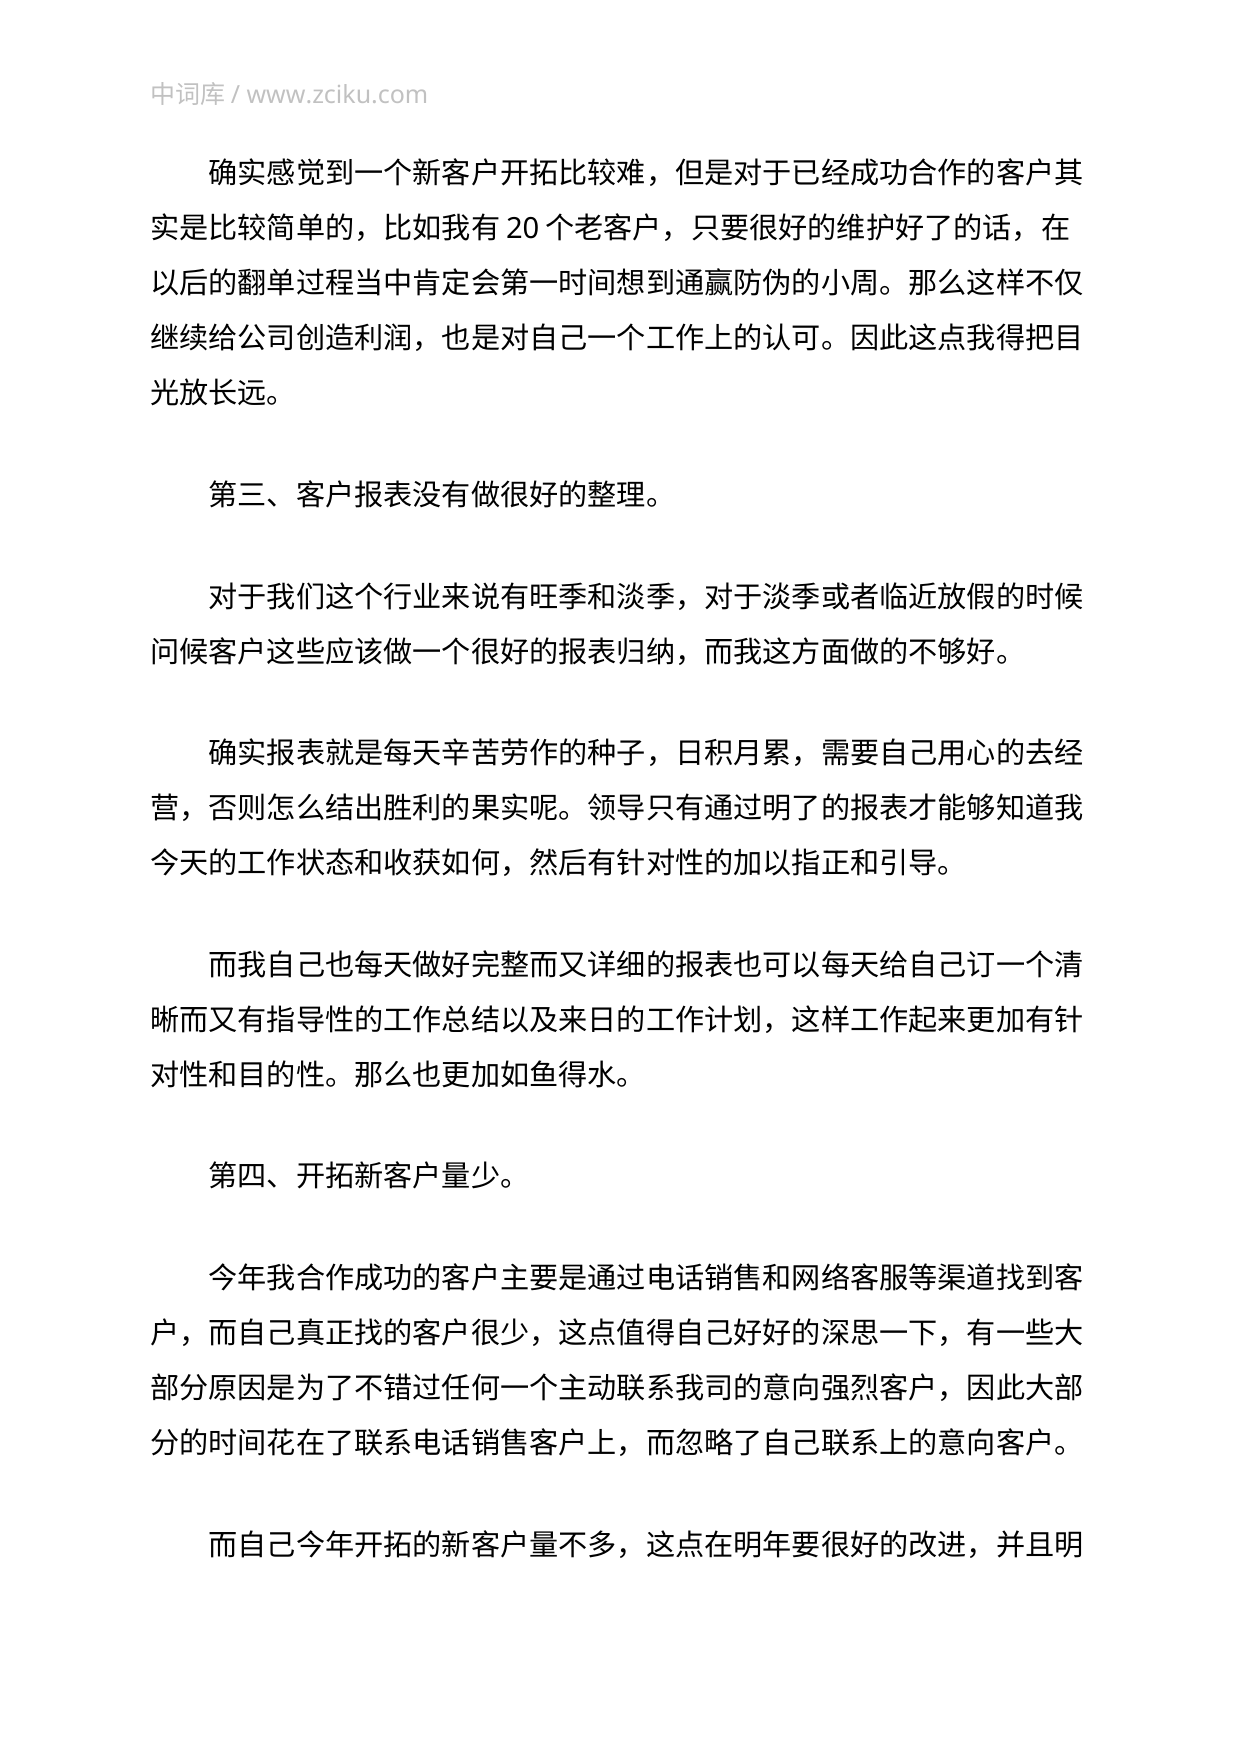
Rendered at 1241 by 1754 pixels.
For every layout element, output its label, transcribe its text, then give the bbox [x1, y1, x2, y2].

text 第三、客户报表没有做很好的整理。 [150, 471, 1090, 514]
text 今年我合作成功的客户主要是通过电话销售和网络客服等渠道找到客户，而自己真正找的客户很少，这点值得自己好好的深思一下，有一些大部分原因是为了不错过任何一个主动联系我司的意向强烈客户，因此大部分的时间花在了联系电话销售客户上，而忽略了自己联系上的意向客户。 [150, 1255, 1090, 1462]
text 确实感觉到一个新客户开拓比较难，但是对于已经成功合作的客户其实是比较简单的，比如我有20个老客户，只要很好的维护好了的话，在以后的翻单过程当中肯定会第一时间想到通赢防伪的小周。那么这样不仅继续给公司创造利润，也是对自己一个工作上的认可。因此这点我得把目光放长远。 [150, 150, 1090, 412]
text 而我自己也每天做好完整而又详细的报表也可以每天给自己订一个清晰而又有指导性的工作总结以及来日的工作计划，这样工作起来更加有针对性和目的性。那么也更加如鱼得水。 [150, 941, 1090, 1093]
text 对于我们这个行业来说有旺季和淡季，对于淡季或者临近放假的时候问候客户这些应该做一个很好的报表归纳，而我这方面做的不够好。 [150, 573, 1090, 670]
text 第四、开拓新客户量少。 [150, 1153, 1090, 1195]
text 确实报表就是每天辛苦劳作的种子，日积月累，需要自己用心的去经营，否则怎么结出胜利的果实呢。领导只有通过明了的报表才能够知道我今天的工作状态和收获如何，然后有针对性的加以指正和引导。 [150, 730, 1090, 882]
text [150, 1521, 1090, 1563]
